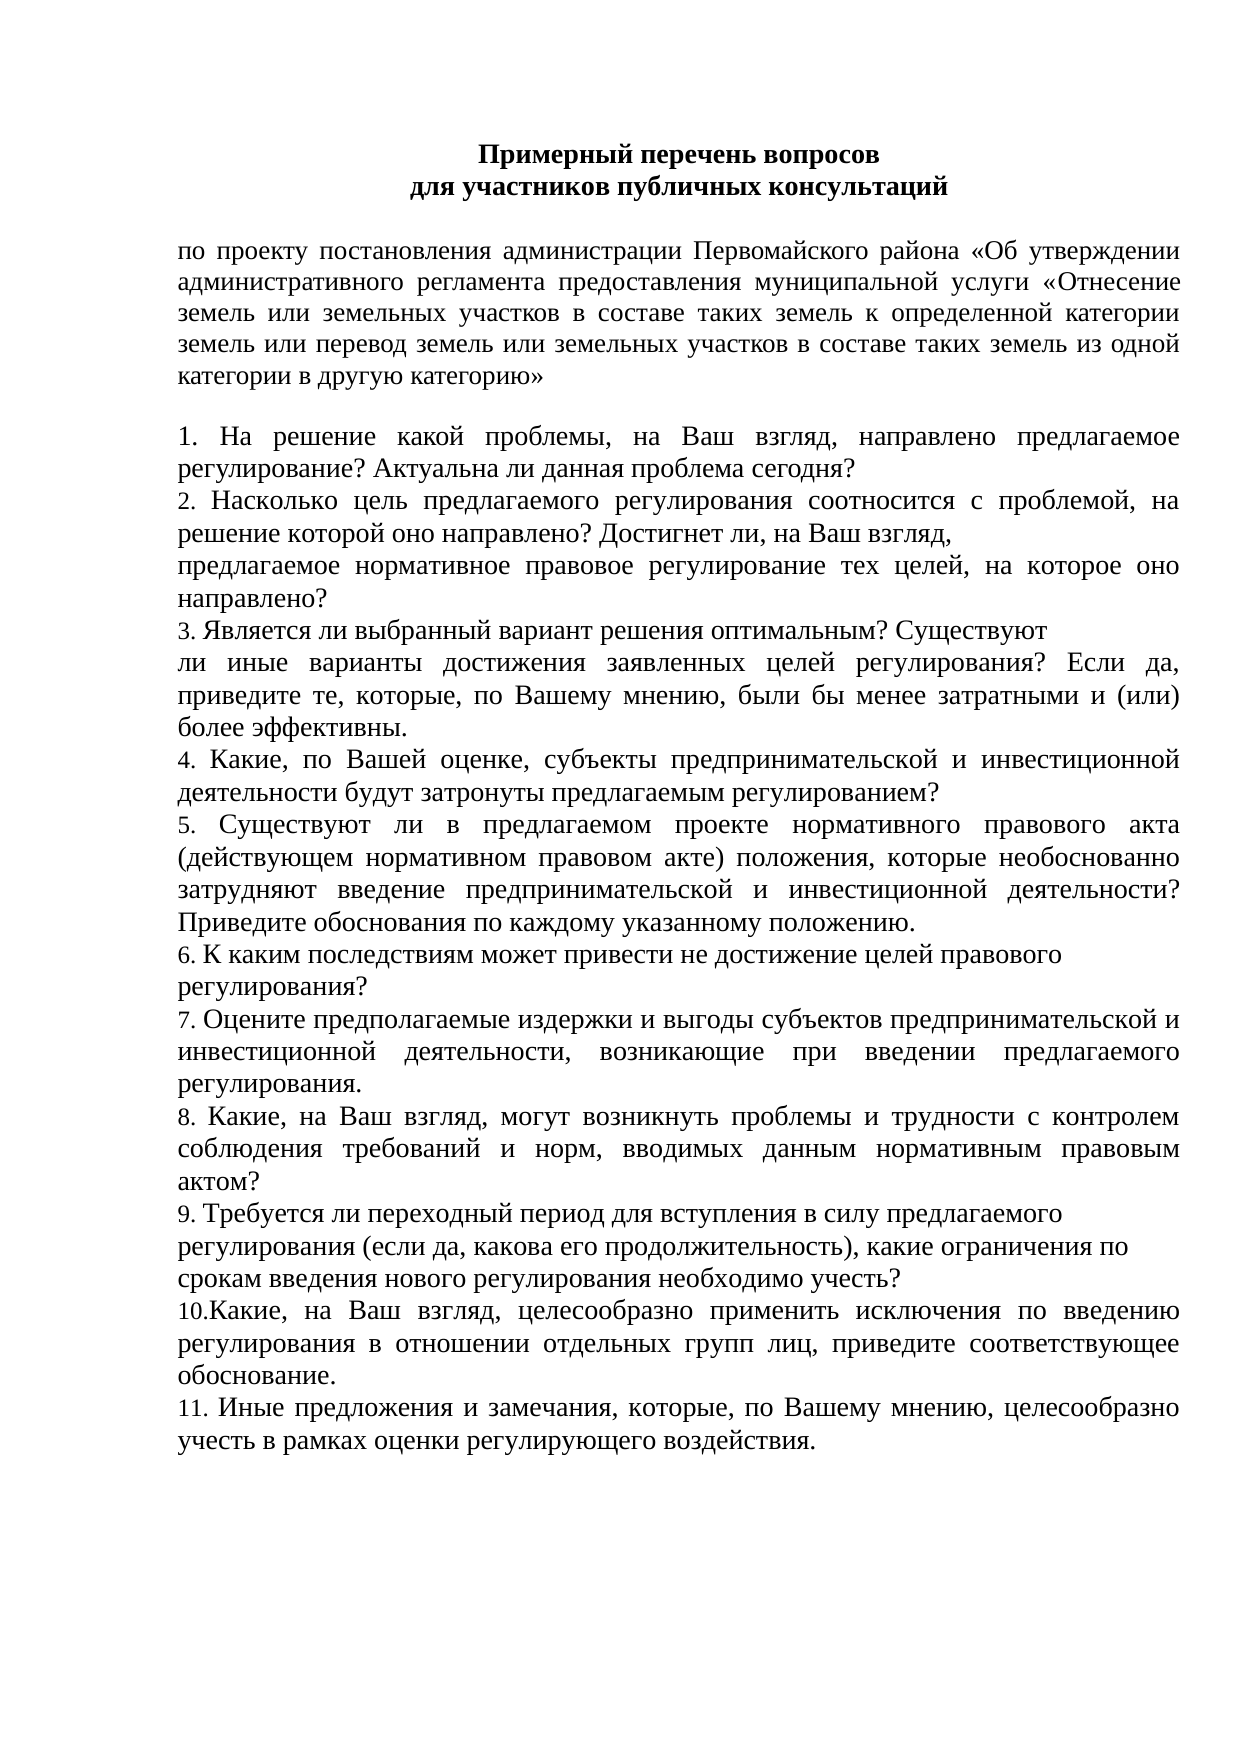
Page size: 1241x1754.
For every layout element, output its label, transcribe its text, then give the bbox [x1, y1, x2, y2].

text 8. Какие, на Ваш взгляд, могут возникнуть проблемы и трудности с контролем соблюдения требований и норм, вводимых данным нормативным правовым актом? [177, 1099, 1181, 1196]
text 10.Какие, на Ваш взгляд, целесообразно применить исключения по введению регулирования в отношении отдельных групп лиц, приведите соответствующее обоснование. [177, 1293, 1181, 1391]
text 9. Требуется ли переходный период для вступления в силу предлагаемого [177, 1196, 1181, 1228]
text 5. Существуют ли в предлагаемом проекте нормативного правового акта (действующем нормативном правовом акте) положения, которые необоснованно затрудняют введение предпринимательской и инвестиционной деятельности? Приведите обоснования по каждому указанному положению. [177, 807, 1181, 937]
text Примерный перечень вопросов [177, 137, 1181, 169]
text по проекту постановления администрации Первомайского района «Об утверждении административного регламента предоставления муниципальной услуги «Отнесение земель или земельных участков в составе таких земель к определенной категории земель или перевод земель или земельных участков в составе таких земель из одной категории в другую категорию» [177, 234, 1181, 390]
text 11. Иные предложения и замечания, которые, по Вашему мнению, целесообразно учесть в рамках оценки регулирующего воздействия. [177, 1391, 1181, 1455]
text предлагаемое нормативное правовое регулирование тех целей, на которое оно направлено? [177, 548, 1181, 613]
text 6. К каким последствиям может привести не достижение целей правового [177, 937, 1181, 969]
text ли иные варианты достижения заявленных целей регулирования? Если да, приведите те, которые, по Вашему мнению, были бы менее затратными и (или) более эффективны. [177, 645, 1181, 743]
text регулирования (если да, какова его продолжительность), какие ограничения по [177, 1228, 1181, 1261]
text для участников публичных консультаций [177, 169, 1181, 202]
text 2. Насколько цель предлагаемого регулирования соотносится с проблемой, на решение которой оно направлено? Достигнет ли, на Ваш взгляд, [177, 483, 1181, 548]
text регулирования? [177, 969, 1181, 1002]
text 1. На решение какой проблемы, на Ваш взгляд, направлено предлагаемое регулирование? Актуальна ли данная проблема сегодня? [177, 419, 1181, 483]
text 4. Какие, по Вашей оценке, субъекты предпринимательской и инвестиционной деятельности будут затронуты предлагаемым регулированием? [177, 743, 1181, 807]
text срокам введения нового регулирования необходимо учесть? [177, 1261, 1181, 1293]
text 3. Является ли выбранный вариант решения оптимальным? Существуют [177, 613, 1181, 645]
text 7. Оцените предполагаемые издержки и выгоды субъектов предпринимательской и инвестиционной деятельности, возникающие при введении предлагаемого регулирования. [177, 1002, 1181, 1099]
